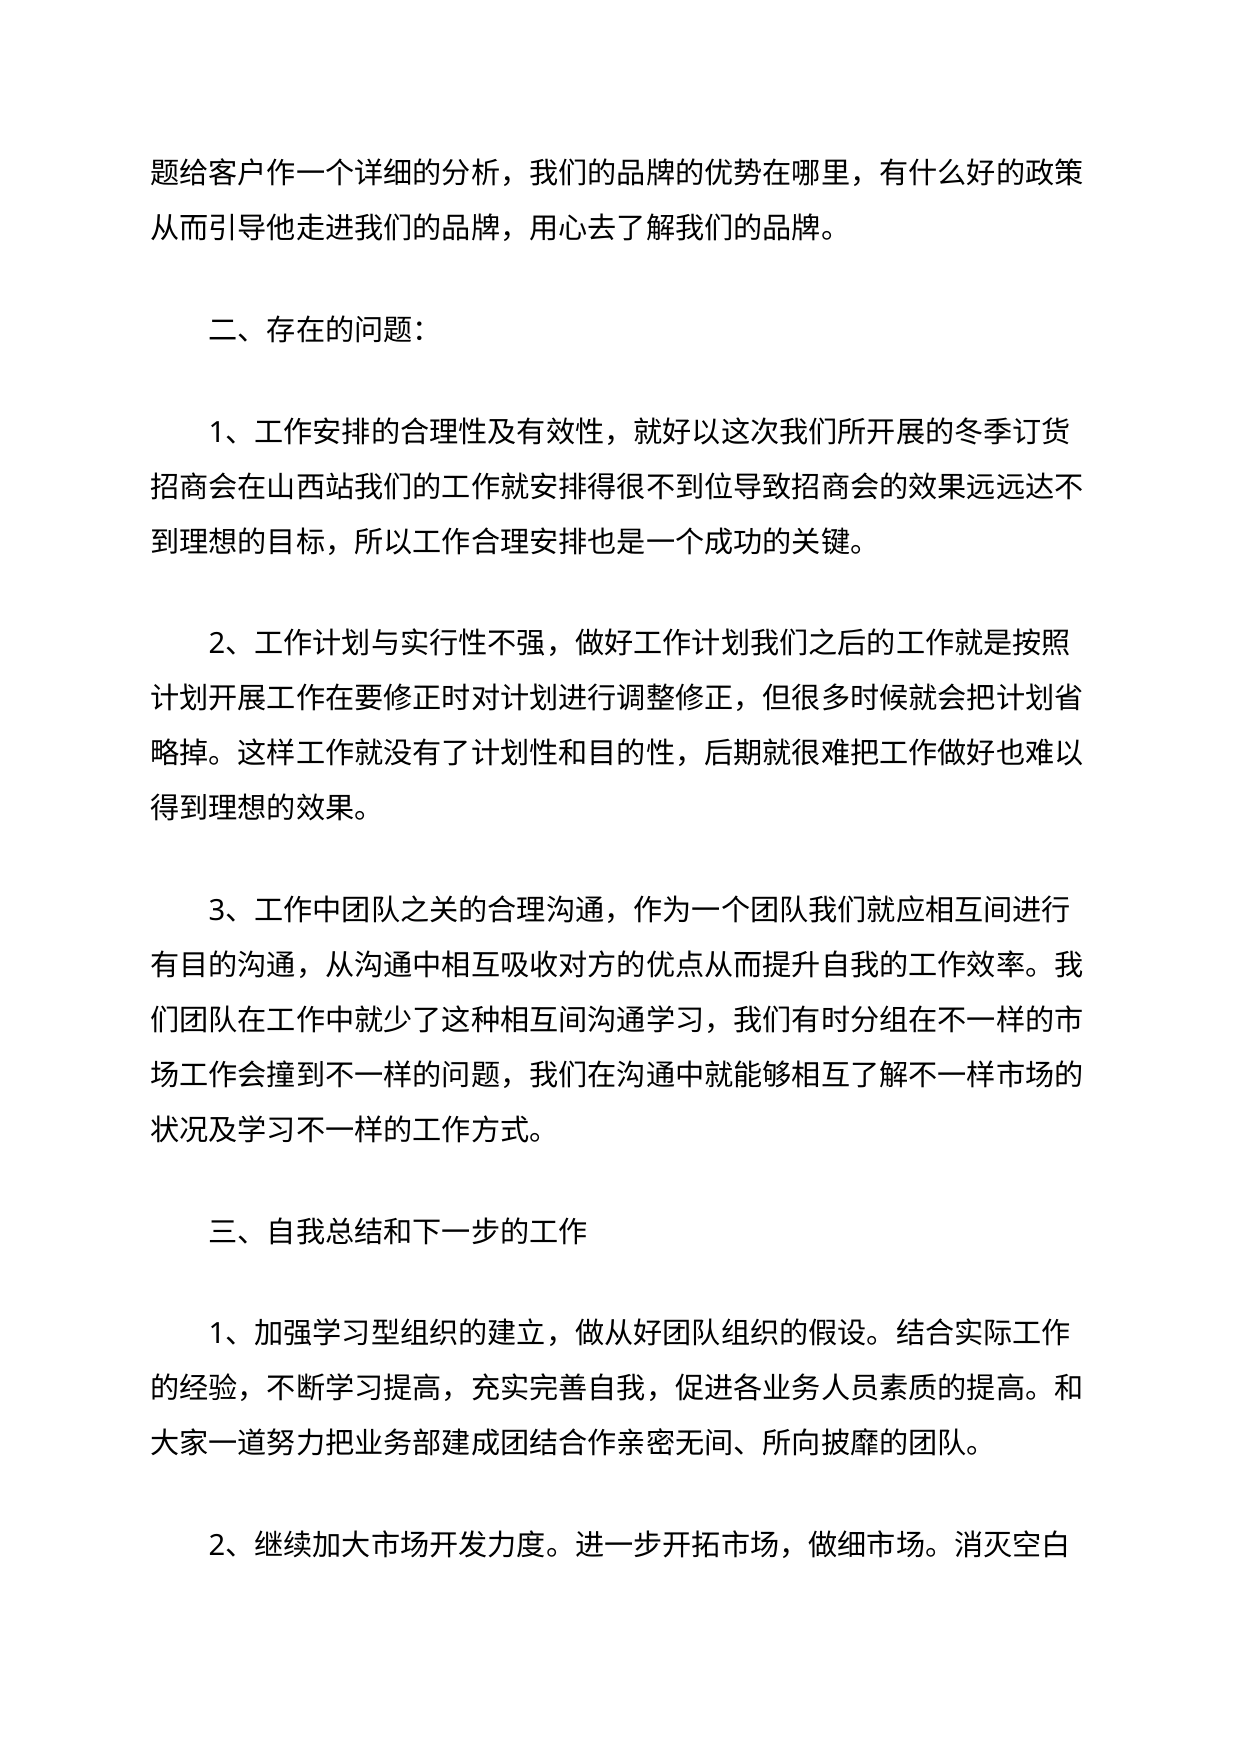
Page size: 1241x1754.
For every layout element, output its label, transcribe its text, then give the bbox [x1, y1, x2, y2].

text 2、工作计划与实行性不强，做好工作计划我们之后的工作就是按照计划开展工作在要修正时对计划进行调整修正，但很多时候就会把计划省略掉。这样工作就没有了计划性和目的性，后期就很难把工作做好也难以得到理想的效果。 [150, 620, 1090, 827]
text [150, 150, 1090, 247]
text 1、加强学习型组织的建立，做从好团队组织的假设。结合实际工作的经验，不断学习提高，充实完善自我，促进各业务人员素质的提高。和大家一道努力把业务部建成团结合作亲密无间、所向披靡的团队。 [150, 1310, 1090, 1462]
text 二、存在的问题： [150, 307, 1090, 349]
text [150, 1522, 1090, 1564]
text 1、工作安排的合理性及有效性，就好以这次我们所开展的冬季订货招商会在山西站我们的工作就安排得很不到位导致招商会的效果远远达不到理想的目标，所以工作合理安排也是一个成功的关键。 [150, 408, 1090, 561]
text 三、自我总结和下一步的工作 [150, 1208, 1090, 1250]
text 3、工作中团队之关的合理沟通，作为一个团队我们就应相互间进行有目的沟通，从沟通中相互吸收对方的优点从而提升自我的工作效率。我们团队在工作中就少了这种相互间沟通学习，我们有时分组在不一样的市场工作会撞到不一样的问题，我们在沟通中就能够相互了解不一样市场的状况及学习不一样的工作方式。 [150, 887, 1090, 1149]
